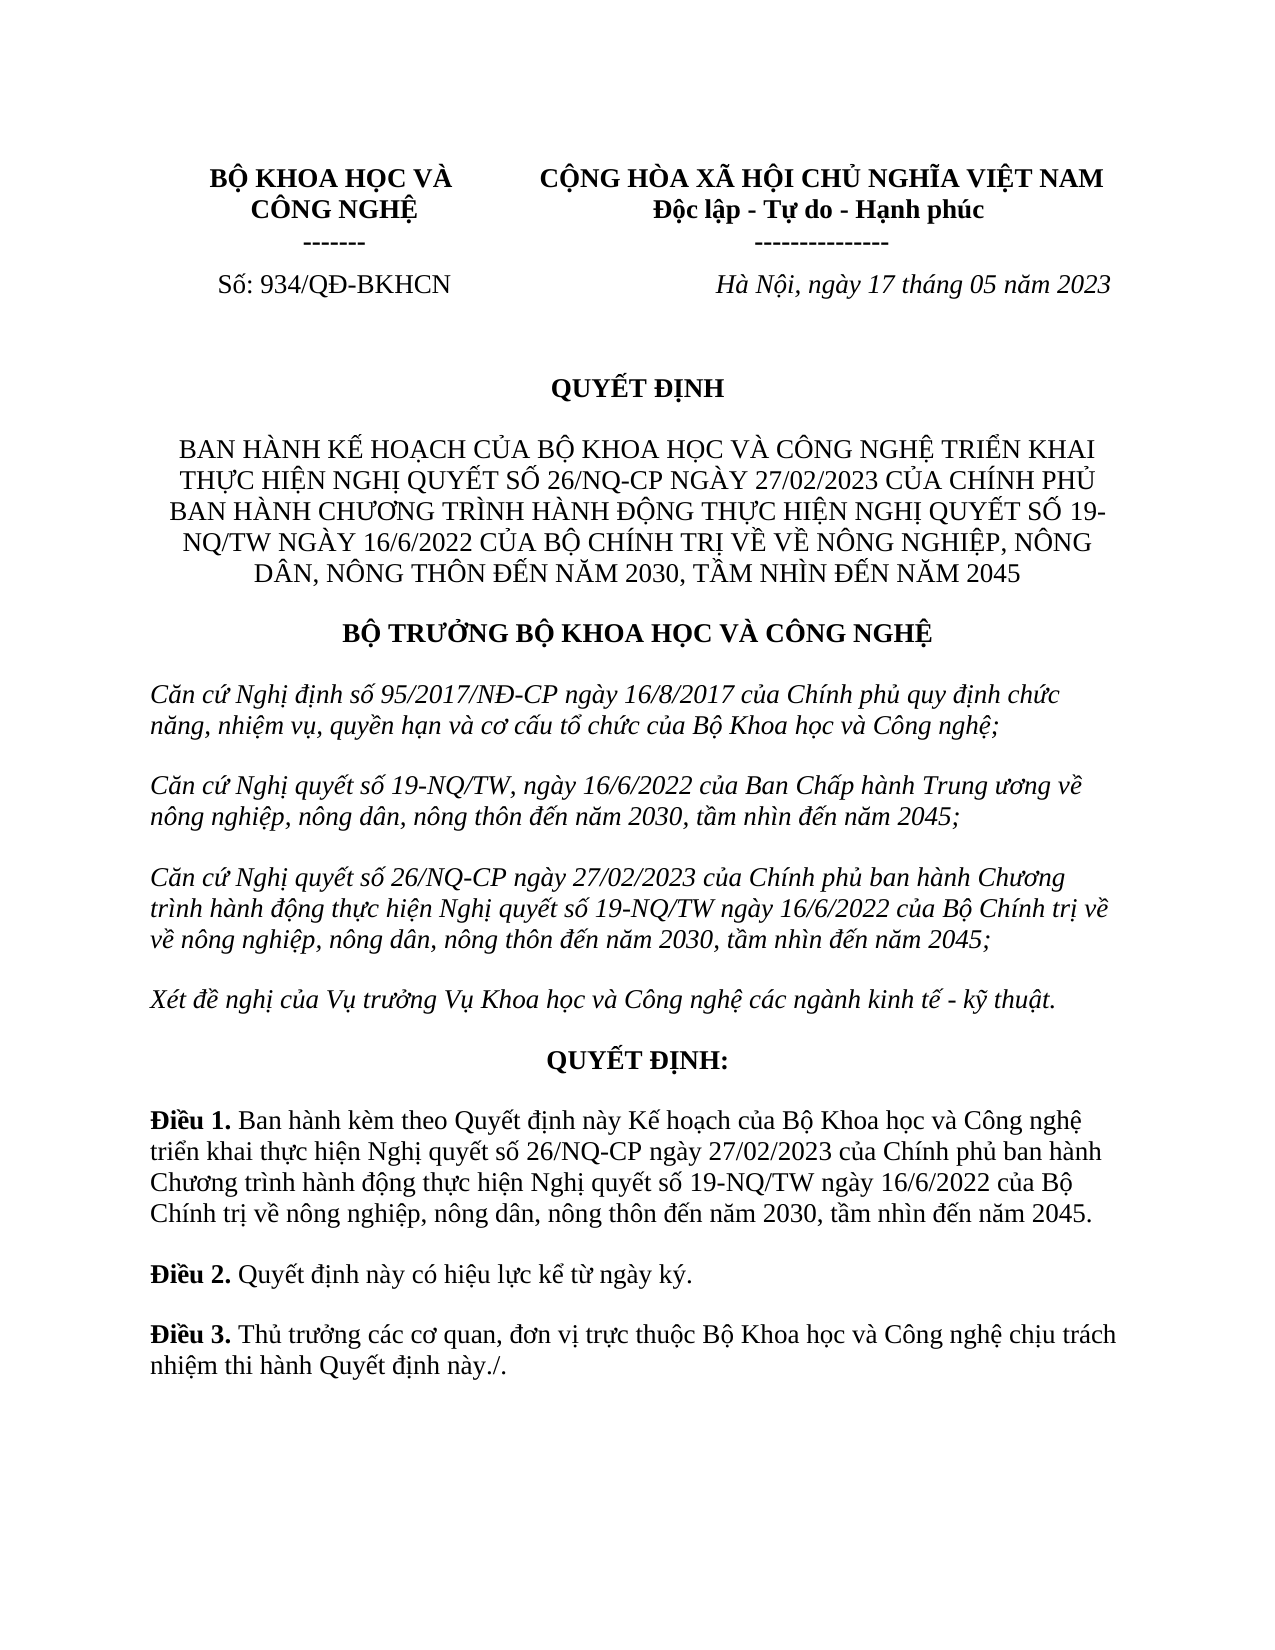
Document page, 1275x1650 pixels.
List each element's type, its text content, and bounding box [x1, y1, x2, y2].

text BAN HÀNH KẾ HOẠCH CỦA BỘ KHOA HỌC VÀ CÔNG NGHỆ TRIỂN KHAI THỰC HIỆN NGHỊ QUYẾT SỐ 26/NQ-CP NGÀY 27/02/2023 CỦA CHÍNH PHỦ BAN HÀNH CHƯƠNG TRÌNH HÀNH ĐỘNG THỰC HIỆN NGHỊ QUYẾT SỐ 19-NQ/TW NGÀY 16/6/2022 CỦA BỘ CHÍNH TRỊ VỀ VỀ NÔNG NGHIỆP, NÔNG DÂN, NÔNG THÔN ĐẾN NĂM 2030, TẦM NHÌN ĐẾN NĂM 2045 [150, 433, 1125, 588]
table_cell Số: 934/QĐ-BKHCN [150, 256, 518, 299]
text Căn cứ Nghị quyết số 26/NQ-CP ngày 27/02/2023 của Chính phủ ban hành Chương trình hành động thực hiện Nghị quyết số 19-NQ/TW ngày 16/6/2022 của Bộ Chính trị về về nông nghiệp, nông dân, nông thôn đến năm 2030, tầm nhìn đến năm 2045; [150, 861, 1125, 954]
text QUYẾT ĐỊNH [150, 372, 1125, 403]
table_header CỘNG HÒA XÃ HỘI CHỦ NGHĨA VIỆT NAM Độc lập - Tự do - Hạnh phúc --------------- [519, 150, 1125, 256]
text Điều 2. Quyết định này có hiệu lực kể từ ngày ký. [150, 1258, 1125, 1289]
text Điều 3. Thủ trưởng các cơ quan, đơn vị trực thuộc Bộ Khoa học và Công nghệ chịu trách nhiệm thi hành Quyết định này./. [150, 1318, 1125, 1380]
table_cell Hà Nội, ngày 17 tháng 05 năm 2023 [519, 256, 1125, 299]
text BỘ TRƯỞNG BỘ KHOA HỌC VÀ CÔNG NGHỆ [150, 618, 1125, 649]
text Căn cứ Nghị quyết số 19-NQ/TW, ngày 16/6/2022 của Ban Chấp hành Trung ương về nông nghiệp, nông dân, nông thôn đến năm 2030, tầm nhìn đến năm 2045; [150, 769, 1125, 832]
text QUYẾT ĐỊNH: [150, 1044, 1125, 1075]
text Xét đề nghị của Vụ trưởng Vụ Khoa học và Công nghệ các ngành kinh tế - kỹ thuật. [150, 983, 1125, 1014]
table_header BỘ KHOA HỌC VÀ CÔNG NGHỆ ------- [150, 150, 518, 256]
text Điều 1. Ban hành kèm theo Quyết định này Kế hoạch của Bộ Khoa học và Công nghệ triển khai thực hiện Nghị quyết số 26/NQ-CP ngày 27/02/2023 của Chính phủ ban hành Chương trình hành động thực hiện Nghị quyết số 19-NQ/TW ngày 16/6/2022 của Bộ Chính trị về nông nghiệp, nông dân, nông thôn đến năm 2030, tầm nhìn đến năm 2045. [150, 1104, 1125, 1229]
text Căn cứ Nghị định số 95/2017/NĐ-CP ngày 16/8/2017 của Chính phủ quy định chức năng, nhiệm vụ, quyền hạn và cơ cấu tổ chức của Bộ Khoa học và Công nghệ; [150, 678, 1125, 740]
